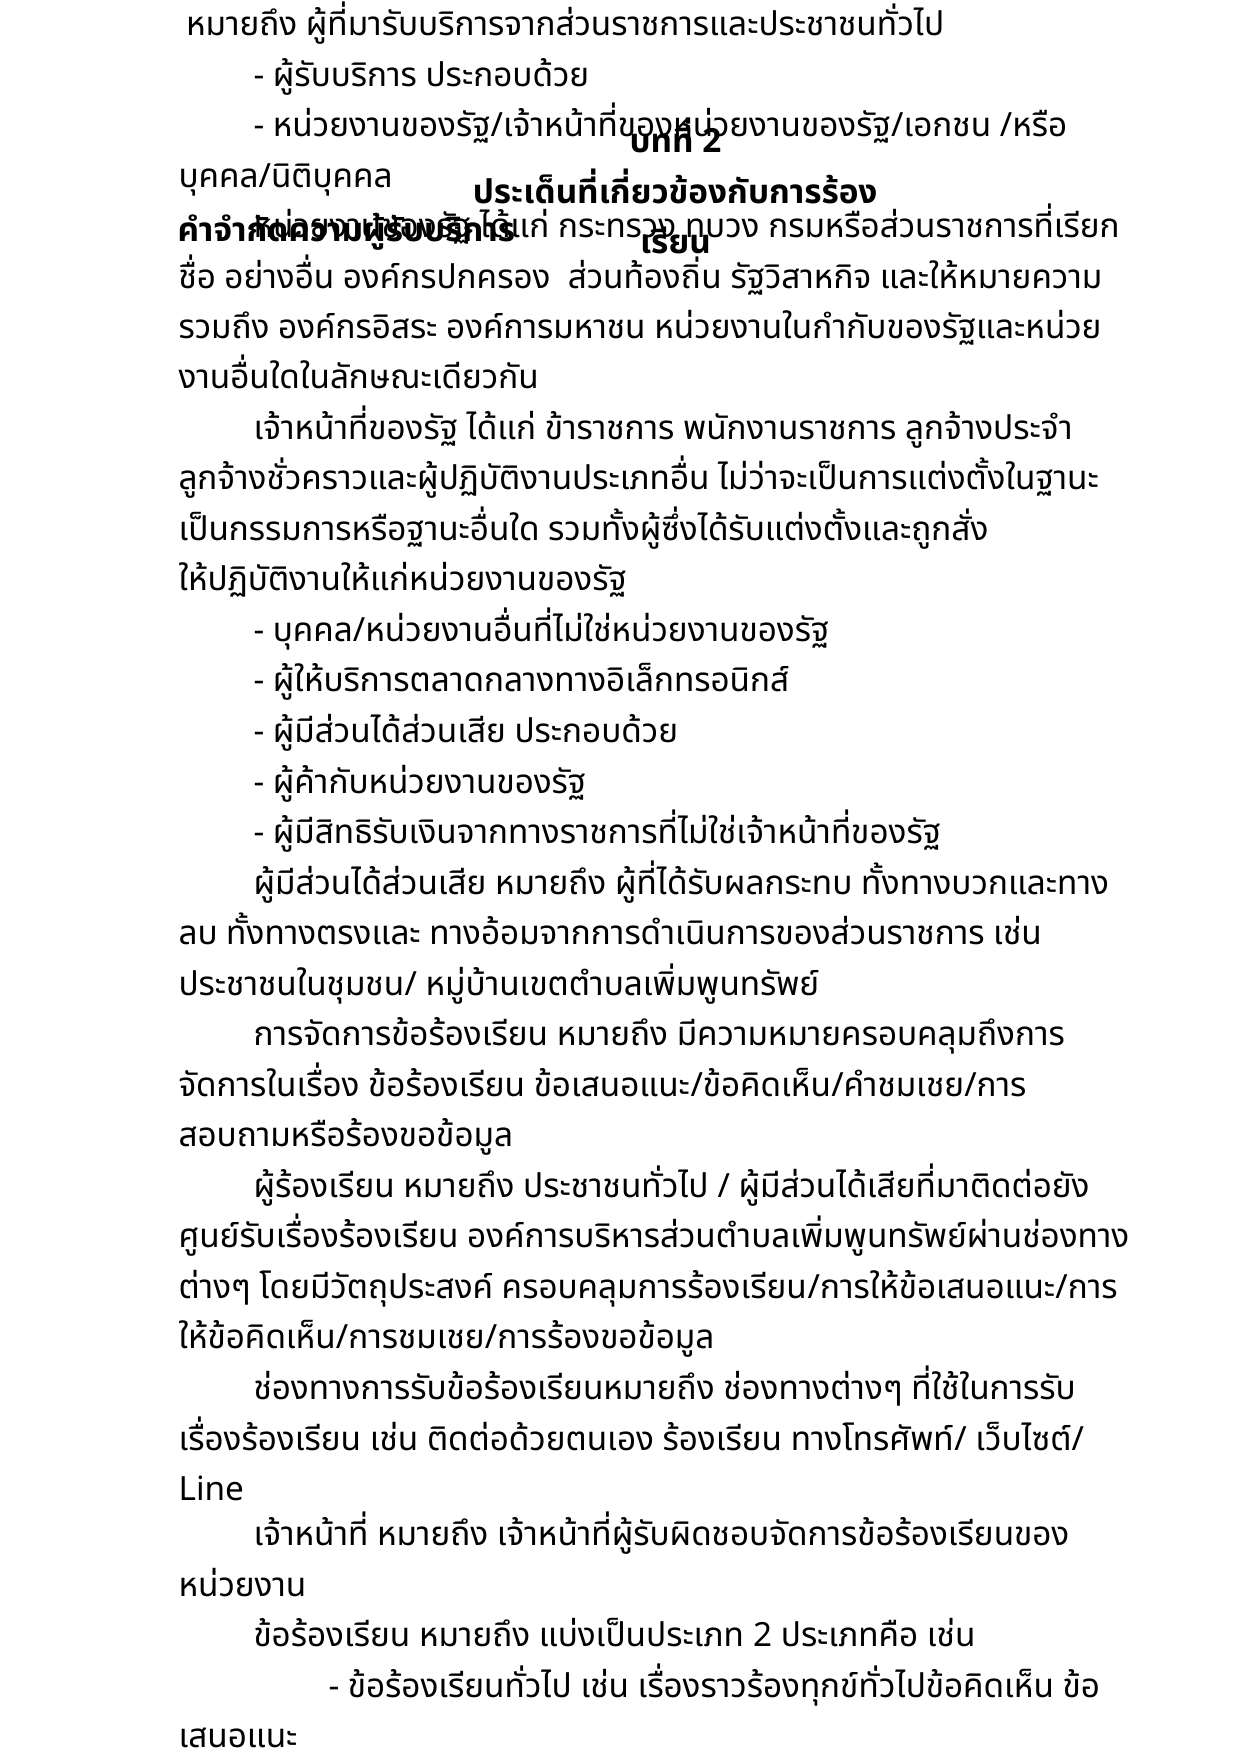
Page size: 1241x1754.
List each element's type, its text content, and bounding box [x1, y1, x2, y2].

text ข้อร้องเรียน หมายถึง แบ่งเป็นประเภท 2 ประเภทคือ เช่น [178, 1611, 1132, 1662]
text - ข้อร้องเรียนทั่วไป เช่น เรื่องราวร้องทุกข์ทั่วไปข้อคิดเห็น ข้อเสนอแนะ [178, 1662, 1132, 1754]
text ช่องทางการรับข้อร้องเรียนหมายถึง ช่องทางต่างๆ ที่ใช้ในการรับเรื่องร้องเรียน เช่น ติดต่อด้วยตนเอง ร้องเรียน ทางโทรศัพท์/ เว็บไซต์/ Line [178, 1364, 1132, 1510]
text - ผู้ค้ากับหน่วยงานของรัฐ [178, 757, 1132, 808]
text - ผู้มีสิทธิรับเงินจากทางราชการที่ไม่ใช่เจ้าหน้าที่ของรัฐ [178, 808, 1132, 859]
text การจัดการข้อร้องเรียน หมายถึง มีความหมายครอบคลุมถึงการจัดการในเรื่อง ข้อร้องเรียน ข้อเสนอแนะ/ข้อคิดเห็น/คำชมเชย/การสอบถามหรือร้องขอข้อมูล [178, 1010, 1132, 1162]
text - ผู้รับบริการ ประกอบด้วย [178, 50, 1132, 101]
text เจ้าหน้าที่ของรัฐ ได้แก่ ข้าราชการ พนักงานราชการ ลูกจ้างประจำ ลูกจ้างชั่วคราวและผู้ปฏิบัติงานประเภทอื่น ไม่ว่าจะเป็นการแต่งตั้งในฐานะ เป็นกรรมการหรือฐานะอื่นใด รวมทั้งผู้ซึ่งได้รับแต่งตั้งและถูกสั่ง ให้ปฏิบัติงานให้แก่หน่วยงานของรัฐ [178, 404, 1132, 606]
text - ผู้ให้บริการตลาดกลางทางอิเล็กทรอนิกส์ [178, 656, 1132, 707]
text หมายถึง ผู้ที่มารับบริการจากส่วนราชการและประชาชนทั่วไป [178, 0, 1132, 50]
text หน่วยงานของรัฐ ได้แก่ กระทรวง ทบวง กรมหรือส่วนราชการที่เรียกชื่อ อย่างอื่น องค์กรปกครอง ส่วนท้องถิ่น รัฐวิสาหกิจ และให้หมายความรวมถึง องค์กรอิสระ องค์การมหาชน หน่วยงานในกำกับของรัฐและหน่วยงานอื่นใดในลักษณะเดียวกัน [178, 202, 1132, 404]
text - ผู้มีส่วนได้ส่วนเสีย ประกอบด้วย [178, 707, 1132, 757]
text ผู้มีส่วนได้ส่วนเสีย หมายถึง ผู้ที่ได้รับผลกระทบ ทั้งทางบวกและทางลบ ทั้งทางตรงและ ทางอ้อมจากการดำเนินการของส่วนราชการ เช่น ประชาชนในชุมชน/ หมู่บ้านเขตตำบลเพิ่มพูนทรัพย์ [178, 859, 1132, 1010]
text เจ้าหน้าที่ หมายถึง เจ้าหน้าที่ผู้รับผิดชอบจัดการข้อร้องเรียนของหน่วยงาน [178, 1510, 1132, 1611]
text ผู้ร้องเรียน หมายถึง ประชาชนทั่วไป / ผู้มีส่วนได้เสียที่มาติดต่อยังศูนย์รับเรื่องร้องเรียน องค์การบริหารส่วนตำบลเพิ่มพูนทรัพย์ผ่านช่องทางต่างๆ โดยมีวัตถุประสงค์ ครอบคลุมการร้องเรียน/การให้ข้อเสนอแนะ/การให้ข้อคิดเห็น/การชมเชย/การร้องขอข้อมูล [178, 1162, 1132, 1364]
text - หน่วยงานของรัฐ/เจ้าหน้าที่ของหน่วยงานของรัฐ/เอกชน /หรือบุคคล/นิติบุคคล [178, 101, 1132, 202]
text - บุคคล/หน่วยงานอื่นที่ไม่ใช่หน่วยงานของรัฐ [178, 606, 1132, 656]
